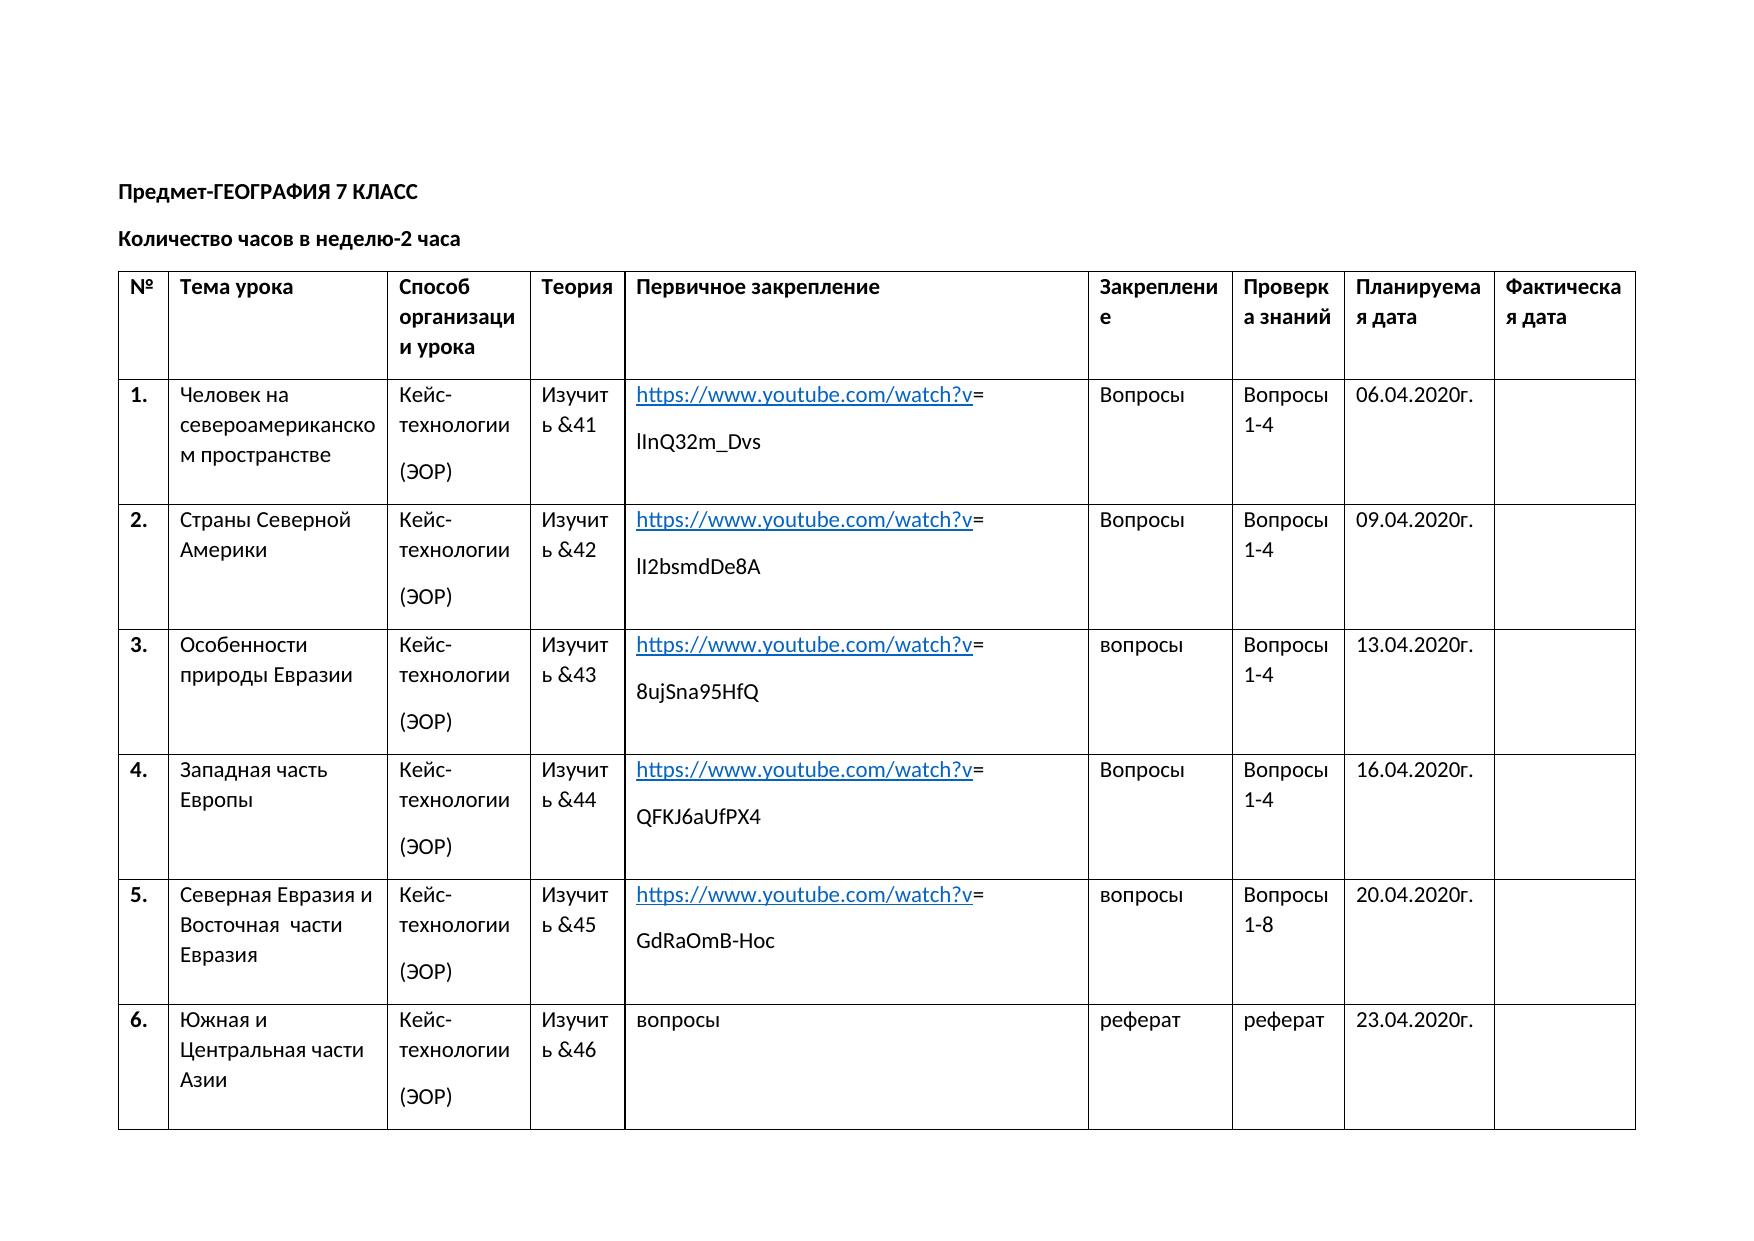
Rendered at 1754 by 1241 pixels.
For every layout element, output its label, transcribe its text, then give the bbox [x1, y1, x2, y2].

table_cell 5. [119, 880, 168, 1004]
table_cell Изучить &41 [531, 380, 624, 504]
table_cell Кейс-технологии (ЭОР) [388, 880, 530, 1004]
table_cell Кейс-технологии (ЭОР) [388, 630, 530, 754]
table_cell Изучить &43 [531, 630, 624, 754]
table_cell Страны Северной Америки [169, 505, 387, 629]
table_cell Изучить &46 [531, 1005, 624, 1128]
table_header № [119, 272, 168, 379]
table_header Теория [531, 272, 624, 379]
table_cell Кейс-технологии (ЭОР) [388, 755, 530, 879]
table_cell 23.04.2020г. [1345, 1005, 1494, 1128]
table_cell реферат [1233, 1005, 1344, 1128]
table_header Фактическая дата [1495, 272, 1635, 379]
table_cell Изучить &42 [531, 505, 624, 629]
table_cell 2. [119, 505, 168, 629]
table_cell реферат [1089, 1005, 1232, 1128]
table_cell [1495, 630, 1635, 754]
table_cell Вопросы [1089, 380, 1232, 504]
table_cell 16.04.2020г. [1345, 755, 1494, 879]
table_cell Изучить &44 [531, 755, 624, 879]
table_cell 1. [119, 380, 168, 504]
table_cell Вопросы 1-4 [1233, 755, 1344, 879]
table_cell 20.04.2020г. [1345, 880, 1494, 1004]
table_cell 4. [119, 755, 168, 879]
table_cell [388, 1005, 530, 1128]
table_cell [1495, 880, 1635, 1004]
table_cell вопросы [626, 1005, 1088, 1128]
table_cell вопросы [1089, 880, 1232, 1004]
table_cell Изучить &45 [531, 880, 624, 1004]
table_cell 3. [119, 630, 168, 754]
table_header Проверка знаний [1233, 272, 1344, 379]
table_header Планируемая дата [1345, 272, 1494, 379]
table_cell Вопросы 1-8 [1233, 880, 1344, 1004]
text Количество часов в неделю-2 часа [118, 224, 1636, 252]
table_cell [1495, 505, 1635, 629]
table_cell Западная часть Европы [169, 755, 387, 879]
table_cell https://www.youtube.com/watch?v= GdRaOmB-Hoc [626, 880, 1088, 1004]
table_cell Особенности природы Евразии [169, 630, 387, 754]
table_cell Вопросы [1089, 505, 1232, 629]
table_cell вопросы [1089, 630, 1232, 754]
table_cell Вопросы 1-4 [1233, 380, 1344, 504]
table_cell Вопросы 1-4 [1233, 630, 1344, 754]
table_cell 6. [119, 1005, 168, 1128]
table_header Способ организации урока [388, 272, 530, 379]
table_cell Южная и Центральная части Азии [169, 1005, 387, 1128]
table_cell https://www.youtube.com/watch?v= 8ujSna95HfQ [626, 630, 1088, 754]
table_cell Северная Евразия и Восточная части Евразия [169, 880, 387, 1004]
table_header Тема урока [169, 272, 387, 379]
table_cell Вопросы 1-4 [1233, 505, 1344, 629]
table_cell Кейс-технологии (ЭОР) [388, 505, 530, 629]
table_header Закрепление [1089, 272, 1232, 379]
table_cell https://www.youtube.com/watch?v= lInQ32m_Dvs [626, 380, 1088, 504]
table_cell 06.04.2020г. [1345, 380, 1494, 504]
table_cell Вопросы [1089, 755, 1232, 879]
table_cell [1495, 380, 1635, 504]
table_cell [1495, 755, 1635, 879]
table_cell 13.04.2020г. [1345, 630, 1494, 754]
table_header Первичное закрепление [626, 272, 1088, 379]
table_cell Человек на североамериканском пространстве [169, 380, 387, 504]
table_cell https://www.youtube.com/watch?v= lI2bsmdDe8A [626, 505, 1088, 629]
table_cell [1495, 1005, 1635, 1128]
table_cell https://www.youtube.com/watch?v= QFKJ6aUfPX4 [626, 755, 1088, 879]
text Предмет-ГЕОГРАФИЯ 7 КЛАСС [118, 177, 1636, 205]
table_cell Кейс-технологии (ЭОР) [388, 380, 530, 504]
table_cell 09.04.2020г. [1345, 505, 1494, 629]
